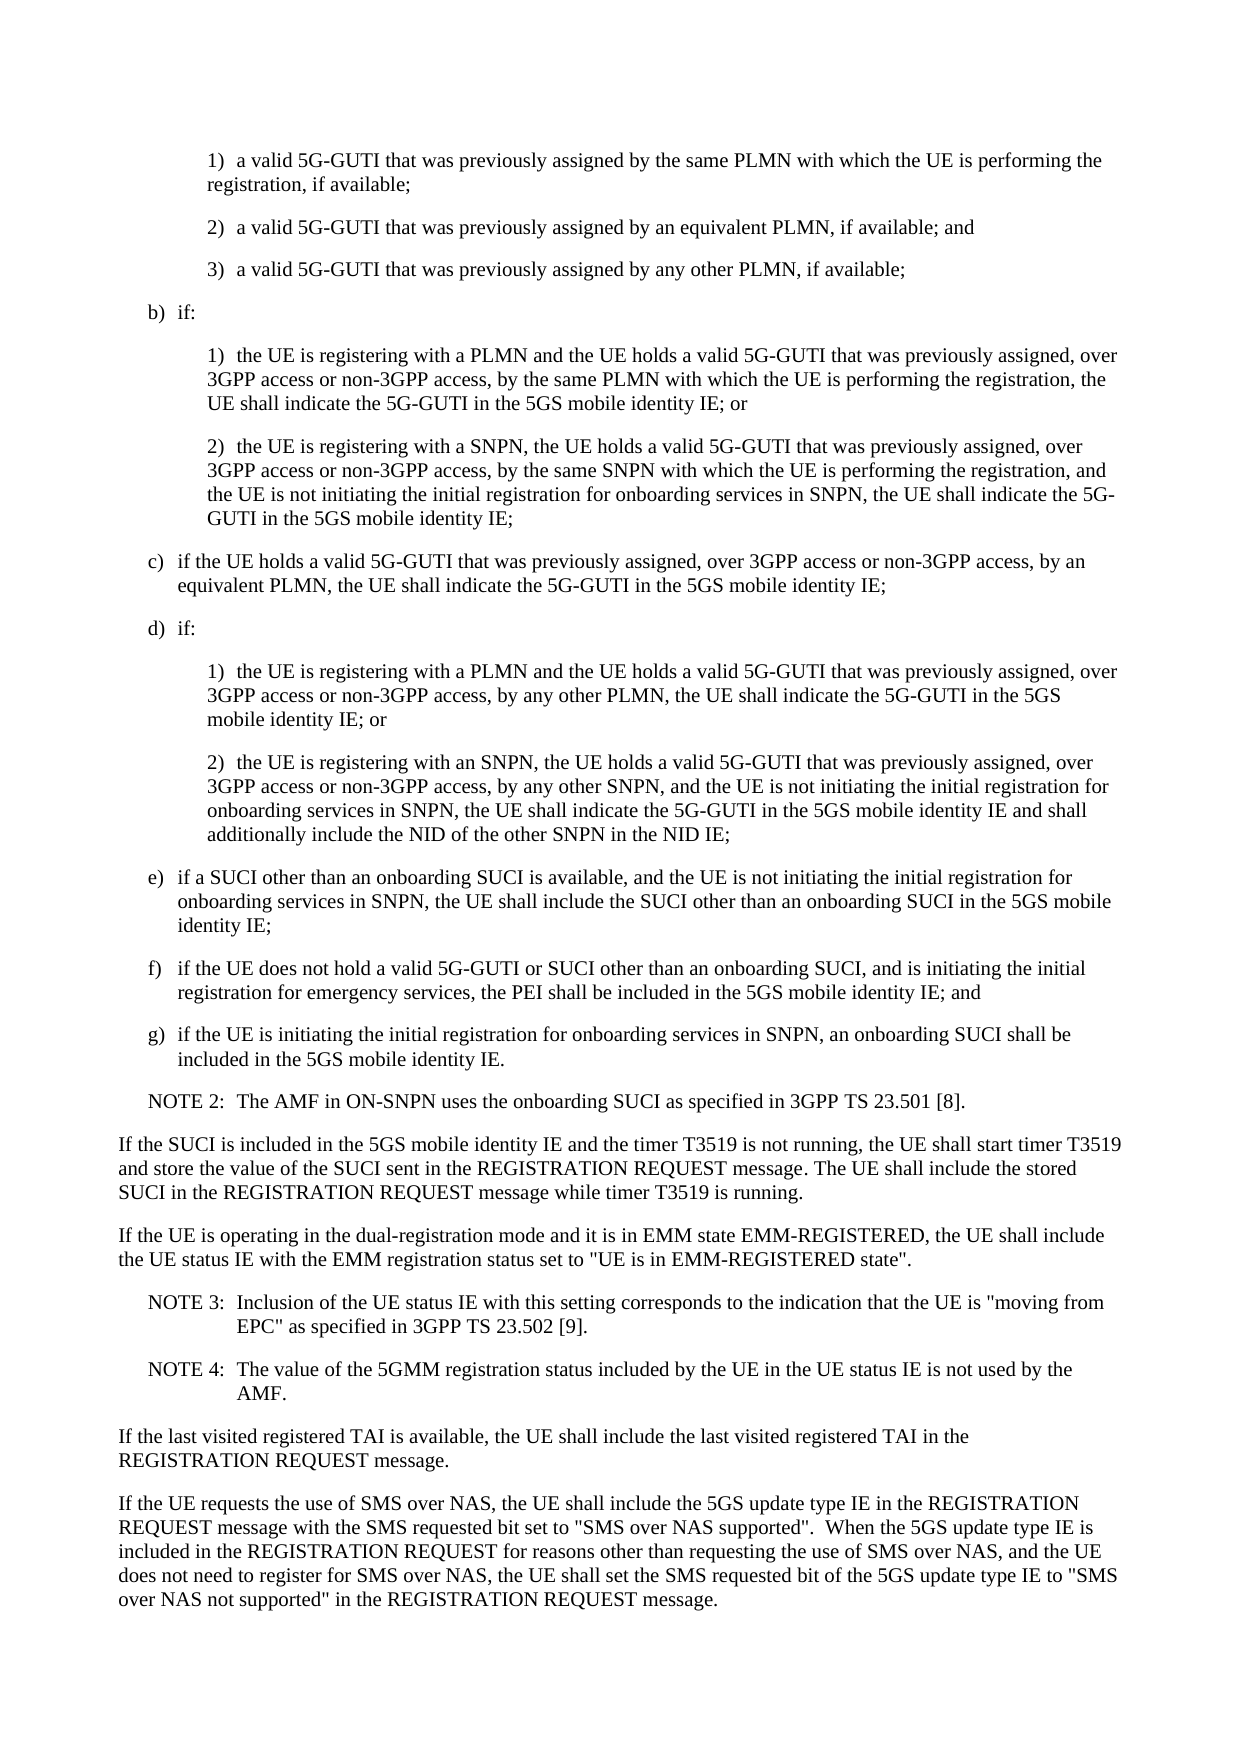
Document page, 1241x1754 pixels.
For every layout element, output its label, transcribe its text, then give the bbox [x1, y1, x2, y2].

text If the last visited registered TAI is available, the UE shall include the last visited registered TAI in the REGISTRATION REQUEST message. [118, 1424, 1122, 1472]
text 1) the UE is registering with a PLMN and the UE holds a valid 5G-GUTI that was previously assigned, over 3GPP access or non-3GPP access, by any other PLMN, the UE shall indicate the 5G-GUTI in the 5GS mobile identity IE; or [207, 659, 1122, 731]
text If the UE is operating in the dual-registration mode and it is in EMM state EMM-REGISTERED, the UE shall include the UE status IE with the EMM registration status set to "UE is in EMM-REGISTERED state". [118, 1223, 1122, 1271]
text If the SUCI is included in the 5GS mobile identity IE and the timer T3519 is not running, the UE shall start timer T3519 and store the value of the SUCI sent in the REGISTRATION REQUEST message. The UE shall include the stored SUCI in the REGISTRATION REQUEST message while timer T3519 is running. [118, 1132, 1122, 1204]
text b) if: [148, 300, 1122, 324]
text f) if the UE does not hold a valid 5G-GUTI or SUCI other than an onboarding SUCI, and is initiating the initial registration for emergency services, the PEI shall be included in the 5GS mobile identity IE; and [148, 956, 1122, 1004]
text NOTE 2: The AMF in ON-SNPN uses the onboarding SUCI as specified in 3GPP TS 23.501 [8]. [148, 1089, 1122, 1113]
text 2) a valid 5G-GUTI that was previously assigned by an equivalent PLMN, if available; and [207, 214, 1122, 239]
text 1) the UE is registering with a PLMN and the UE holds a valid 5G-GUTI that was previously assigned, over 3GPP access or non-3GPP access, by the same PLMN with which the UE is performing the registration, the UE shall indicate the 5G-GUTI in the 5GS mobile identity IE; or [207, 343, 1122, 415]
text NOTE 3: Inclusion of the UE status IE with this setting corresponds to the indication that the UE is "moving from EPC" as specified in 3GPP TS 23.502 [9]. [148, 1290, 1122, 1338]
text NOTE 4: The value of the 5GMM registration status included by the UE in the UE status IE is not used by the AMF. [148, 1357, 1122, 1405]
text c) if the UE holds a valid 5G-GUTI that was previously assigned, over 3GPP access or non-3GPP access, by an equivalent PLMN, the UE shall indicate the 5G-GUTI in the 5GS mobile identity IE; [148, 549, 1122, 597]
text 3) a valid 5G-GUTI that was previously assigned by any other PLMN, if available; [207, 257, 1122, 281]
text If the UE requests the use of SMS over NAS, the UE shall include the 5GS update type IE in the REGISTRATION REQUEST message with the SMS requested bit set to "SMS over NAS supported". When the 5GS update type IE is included in the REGISTRATION REQUEST for reasons other than requesting the use of SMS over NAS, and the UE does not need to register for SMS over NAS, the UE shall set the SMS requested bit of the 5GS update type IE to "SMS over NAS not supported" in the REGISTRATION REQUEST message. [118, 1491, 1122, 1611]
text 1) a valid 5G-GUTI that was previously assigned by the same PLMN with which the UE is performing the registration, if available; [207, 148, 1122, 196]
text g) if the UE is initiating the initial registration for onboarding services in SNPN, an onboarding SUCI shall be included in the 5GS mobile identity IE. [148, 1022, 1122, 1071]
text d) if: [148, 616, 1122, 640]
text 2) the UE is registering with an SNPN, the UE holds a valid 5G-GUTI that was previously assigned, over 3GPP access or non-3GPP access, by any other SNPN, and the UE is not initiating the initial registration for onboarding services in SNPN, the UE shall indicate the 5G-GUTI in the 5GS mobile identity IE and shall additionally include the NID of the other SNPN in the NID IE; [207, 749, 1122, 846]
text 2) the UE is registering with a SNPN, the UE holds a valid 5G-GUTI that was previously assigned, over 3GPP access or non-3GPP access, by the same SNPN with which the UE is performing the registration, and the UE is not initiating the initial registration for onboarding services in SNPN, the UE shall indicate the 5G-GUTI in the 5GS mobile identity IE; [207, 434, 1122, 530]
text e) if a SUCI other than an onboarding SUCI is available, and the UE is not initiating the initial registration for onboarding services in SNPN, the UE shall include the SUCI other than an onboarding SUCI in the 5GS mobile identity IE; [148, 864, 1122, 937]
